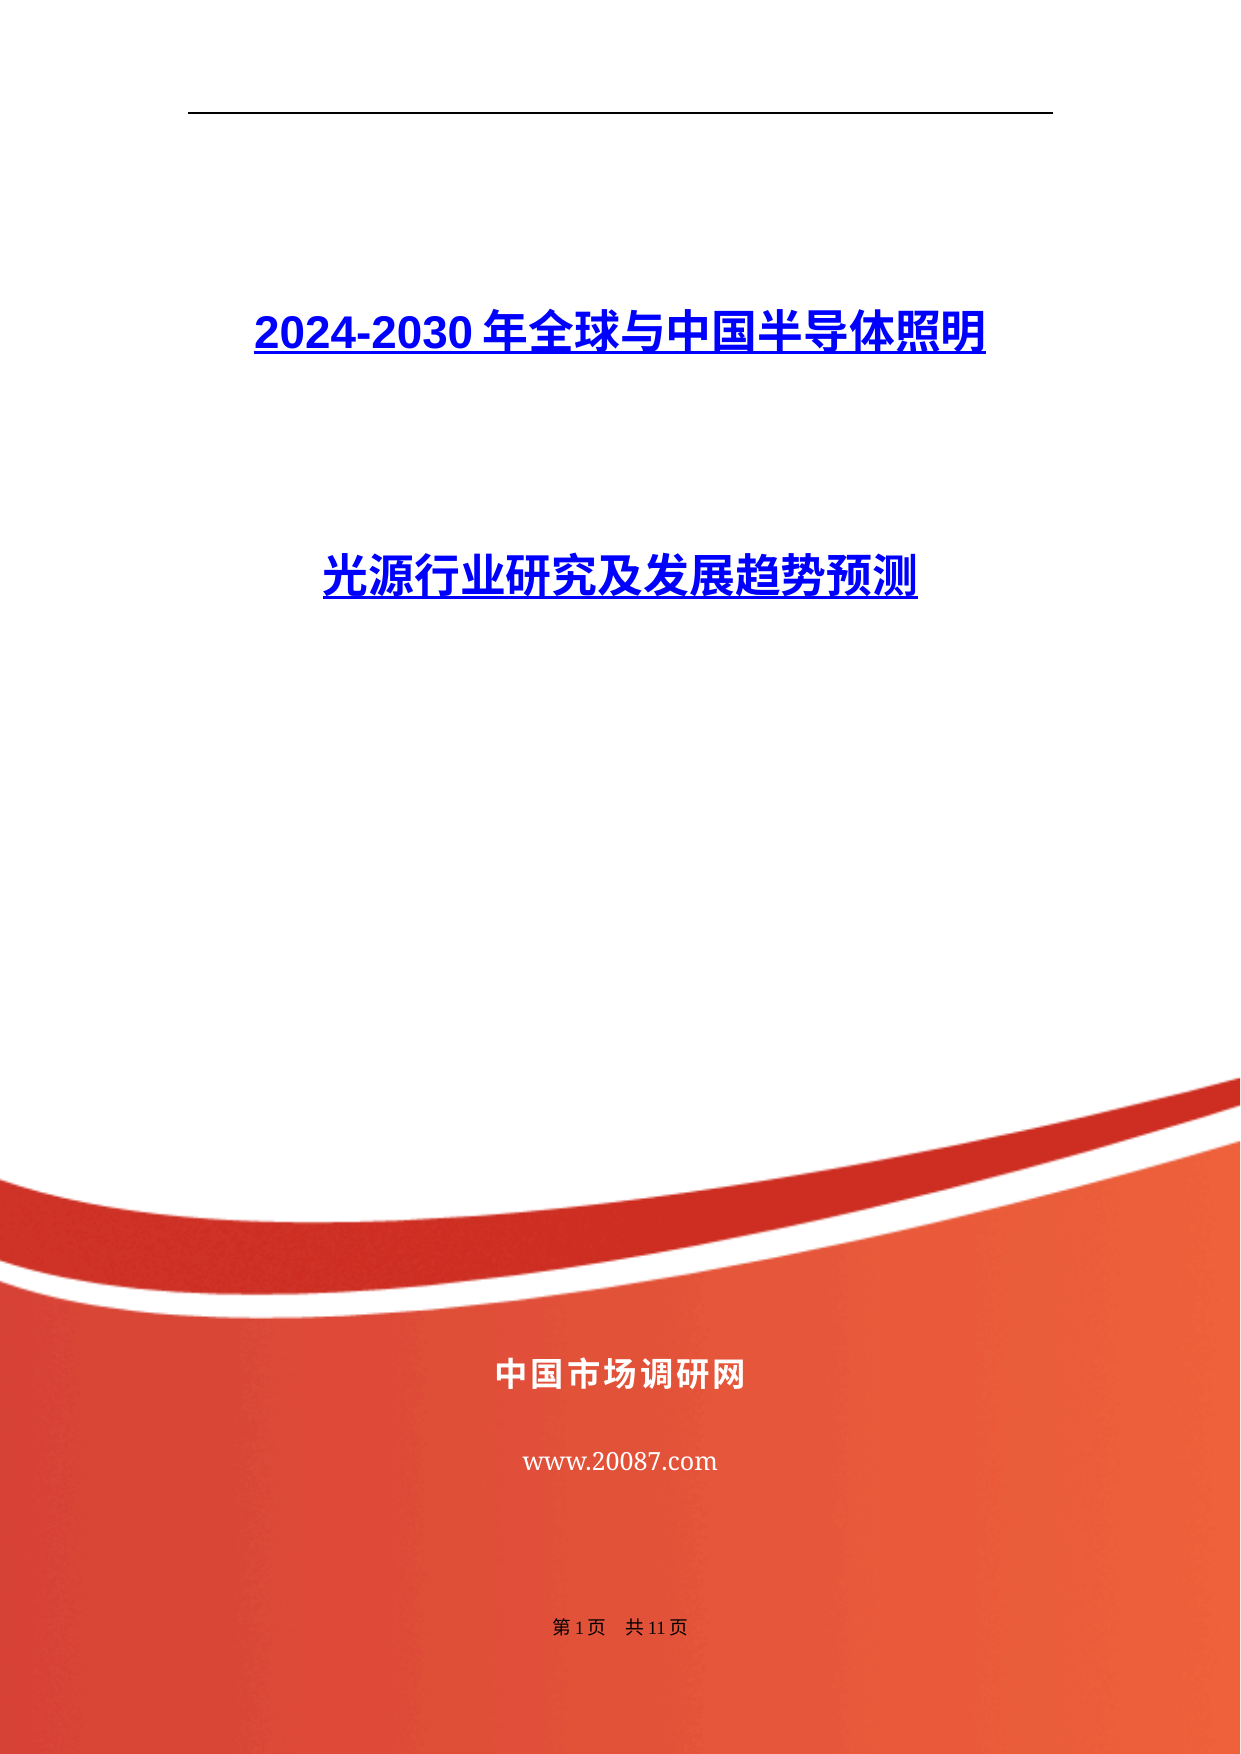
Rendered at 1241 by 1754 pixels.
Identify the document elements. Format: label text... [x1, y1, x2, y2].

text www.20087.com [187, 1428, 1053, 1493]
subtitle 中国市场调研网 [187, 1339, 1053, 1404]
table_header 2024-2030年全球与中国半导体照明光源行业研究及发展趋势预测 [188, 207, 1053, 773]
picture [0, 1006, 1241, 1754]
